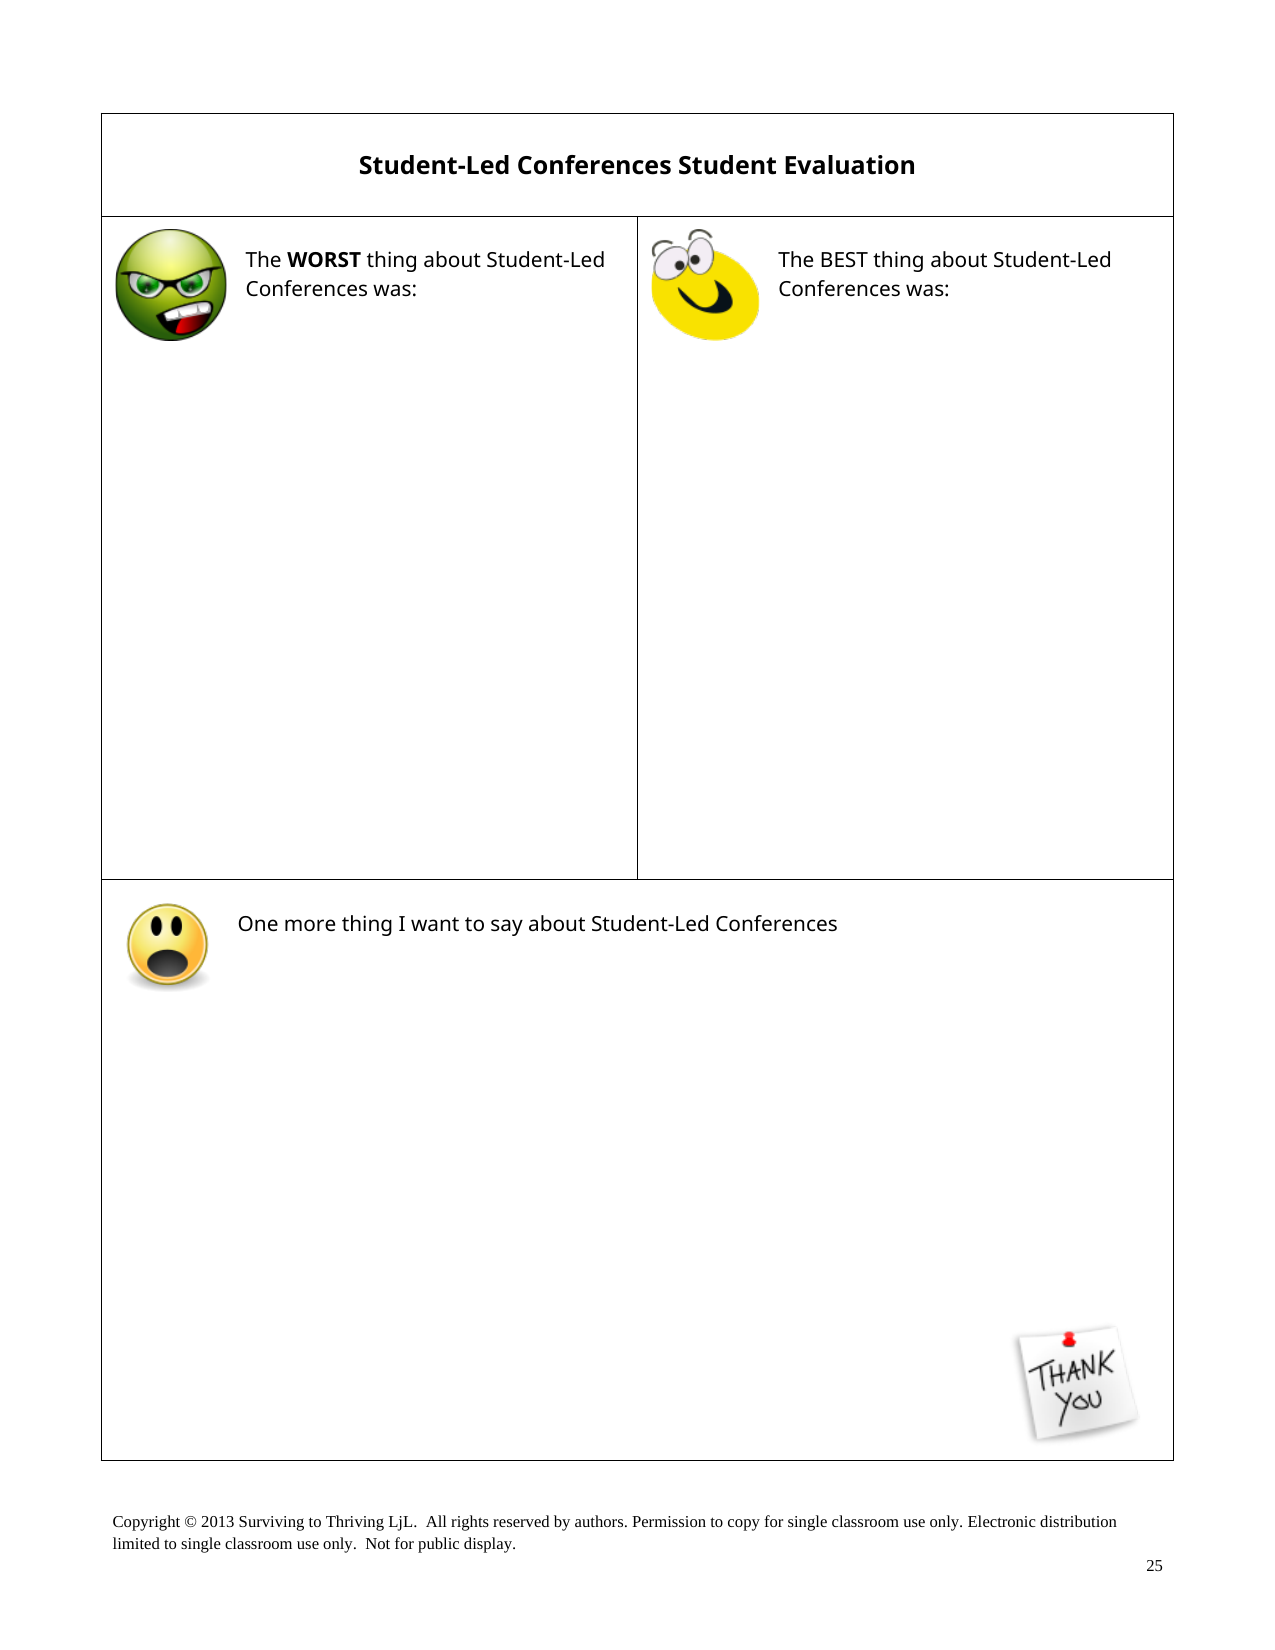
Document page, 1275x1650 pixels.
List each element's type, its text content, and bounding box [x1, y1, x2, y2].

table_cell One more thing I want to say about Student-Led Conferences [102, 880, 1173, 1459]
picture [115, 229, 227, 341]
table_cell The WORST thing about Student-Led Conferences was: [102, 217, 637, 879]
picture [1007, 1316, 1149, 1457]
table_header Student-Led Conferences Student Evaluation [102, 114, 1173, 216]
picture [115, 895, 219, 999]
picture [651, 229, 760, 341]
table_cell The BEST thing about Student-Led Conferences was: [638, 217, 1173, 879]
